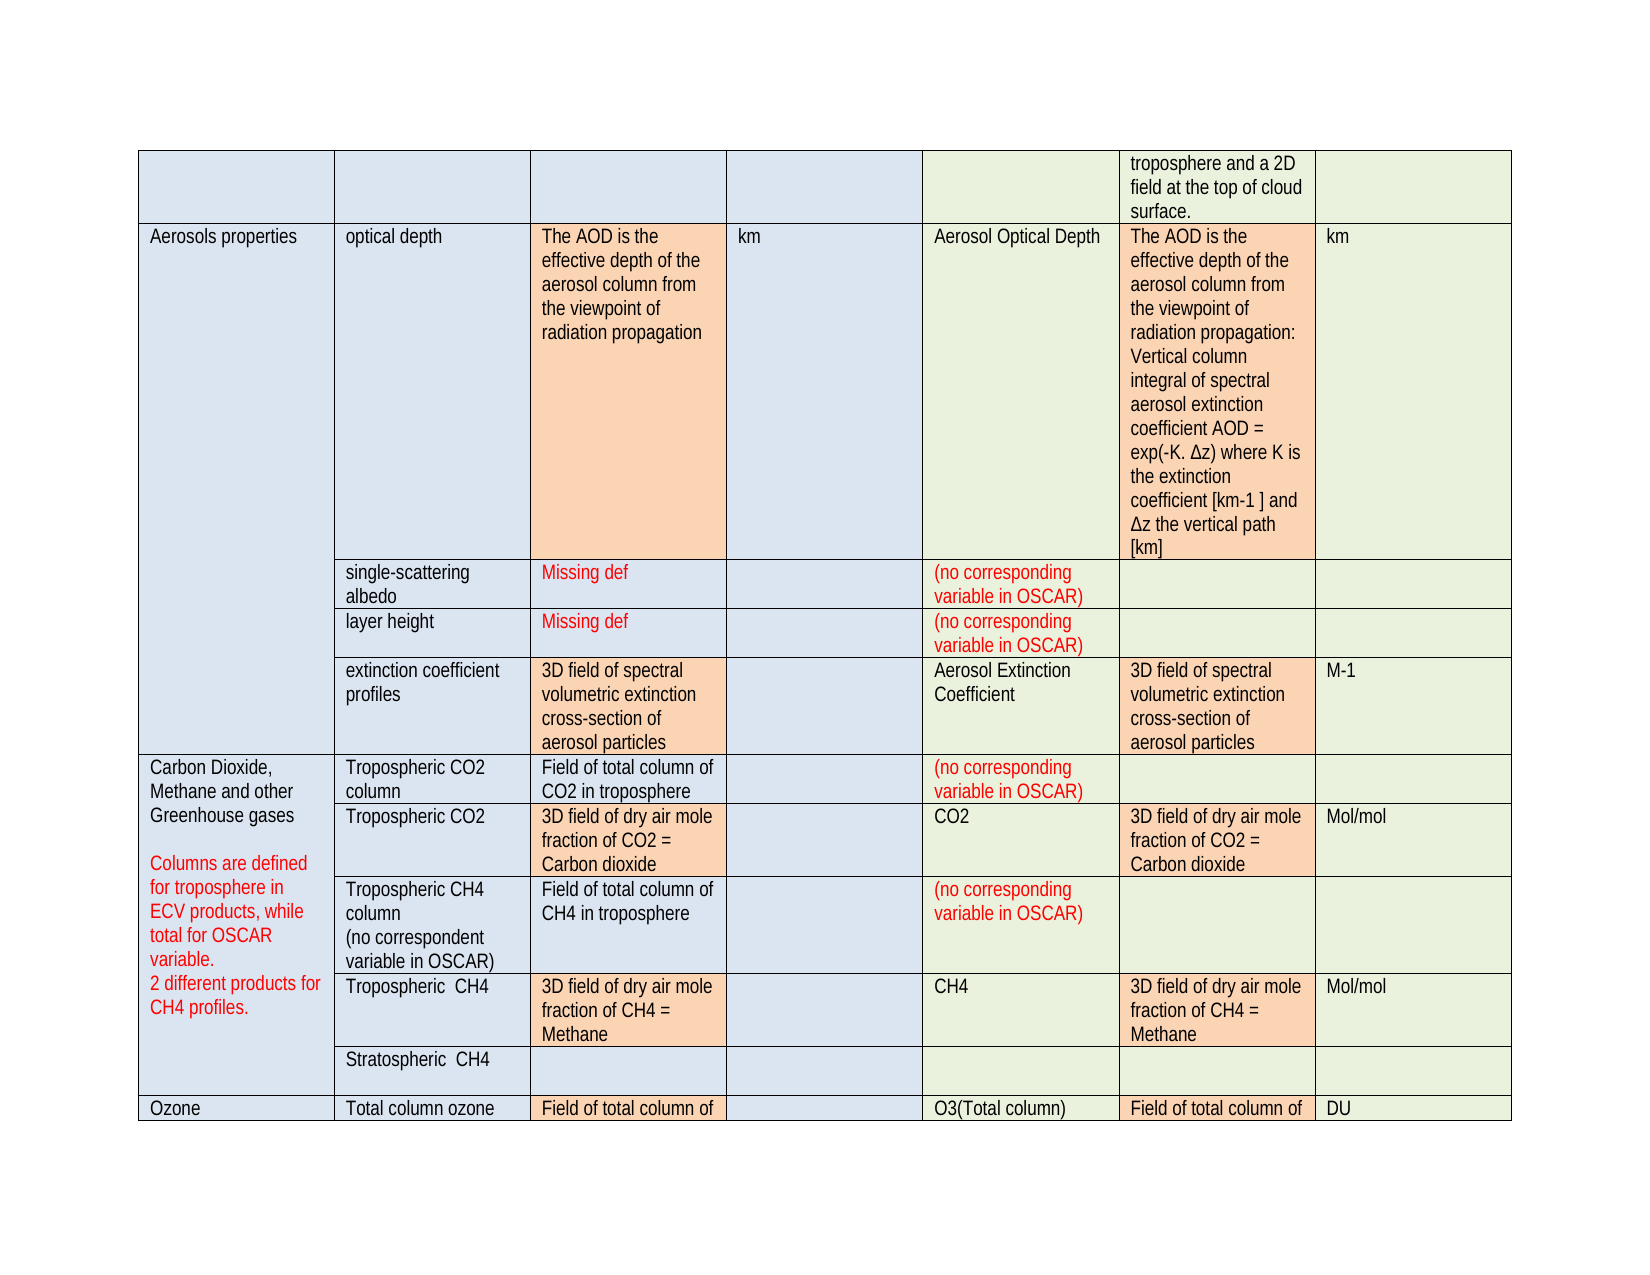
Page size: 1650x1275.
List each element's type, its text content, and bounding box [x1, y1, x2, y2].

table_cell Missing def [531, 609, 726, 657]
table_cell [1316, 1047, 1511, 1095]
table_cell [727, 1047, 922, 1095]
table_cell [727, 877, 922, 973]
table_cell Tropospheric CH4 [335, 974, 530, 1046]
table_cell Stratospheric CH4 [335, 1047, 530, 1095]
table_cell Tropospheric CO2 column [335, 755, 530, 803]
table_cell Tropospheric CH4 column (no correspondent variable in OSCAR) [335, 877, 530, 973]
table_cell Aerosols properties [139, 224, 334, 754]
table_cell [1120, 877, 1315, 973]
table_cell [1120, 1096, 1315, 1120]
table_cell [1316, 560, 1511, 608]
table_cell km [1316, 224, 1511, 559]
table_cell [727, 804, 922, 876]
table_cell [727, 974, 922, 1046]
table_cell [1316, 877, 1511, 973]
table_cell DU [1316, 1096, 1511, 1120]
table_cell [727, 560, 922, 608]
table_cell μm [1316, 151, 1511, 223]
table_cell [923, 1047, 1119, 1095]
table_cell [1120, 609, 1315, 657]
table_cell [1120, 755, 1315, 803]
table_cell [923, 151, 1119, 223]
table_cell Tropospheric CO2 [335, 804, 530, 876]
table_cell [727, 609, 922, 657]
table_cell The AOD is the effective depth of the aerosol column from the viewpoint of radiation propagation [531, 224, 726, 559]
table_cell [727, 755, 922, 803]
table_cell M-1 [1316, 658, 1511, 754]
table_cell [1316, 609, 1511, 657]
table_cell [531, 151, 726, 223]
table_cell Mol/mol [1316, 974, 1511, 1046]
table_cell layer height [335, 609, 530, 657]
table_cell single-scattering albedo [335, 560, 530, 608]
table_cell [1316, 755, 1511, 803]
table_cell (no corresponding variable in OSCAR) [923, 560, 1119, 608]
table_cell km [727, 224, 922, 559]
table_cell [1120, 560, 1315, 608]
table_cell (no corresponding variable in OSCAR) [923, 877, 1119, 973]
table_cell 3D field of dry air mole fraction of CO2 = Carbon dioxide [531, 804, 726, 876]
table_cell Field of total column of CO2 in troposphere [531, 755, 726, 803]
table_cell CH4 [923, 974, 1119, 1046]
table_cell 3D field of dry air mole fraction of CH4 = Methane [1120, 974, 1315, 1046]
table_cell 3D field of spectral volumetric extinction cross-section of aerosol particles [1120, 658, 1315, 754]
table_cell The AOD is the effective depth of the aerosol column from the viewpoint of radiation propagation: Vertical column integral of spectral aerosol extinction coefficient AOD = exp(-K. Δz) where K is the extinction coefficient [km-1 ] and Δz the vertical path [km] [1120, 224, 1315, 559]
table_cell Aerosol Extinction Coefficient [923, 658, 1119, 754]
table_cell optical depth [335, 224, 530, 559]
table_cell [727, 658, 922, 754]
table_cell 3D field of spectral volumetric extinction cross-section of aerosol particles [531, 658, 726, 754]
table_cell (no corresponding variable in OSCAR) [923, 609, 1119, 657]
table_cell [139, 1096, 334, 1120]
table_cell O3(Total column) [923, 1096, 1119, 1120]
table_cell (no corresponding variable in OSCAR) [923, 755, 1119, 803]
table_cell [1120, 151, 1315, 223]
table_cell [531, 1096, 726, 1120]
table_cell Field of total column of CH4 in troposphere [531, 877, 726, 973]
table_cell [727, 1096, 922, 1120]
table_cell Carbon Dioxide, Methane and other Greenhouse gases Columns are defined for troposphere in ECV products, while total for OSCAR variable. 2 different products for CH4 profiles. [139, 755, 334, 1095]
table_cell [531, 1047, 726, 1095]
table_cell Aerosol Optical Depth [923, 224, 1119, 559]
table_cell extinction coefficient profiles [335, 658, 530, 754]
table_cell 3D field of dry air mole fraction of CO2 = Carbon dioxide [1120, 804, 1315, 876]
table_cell [1120, 1047, 1315, 1095]
table_cell μm [727, 151, 922, 223]
table_cell Total column ozone [335, 1096, 530, 1120]
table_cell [335, 151, 530, 223]
table_cell Missing def [531, 560, 726, 608]
table_cell Mol/mol [1316, 804, 1511, 876]
table_cell CO2 [923, 804, 1119, 876]
table_cell 3D field of dry air mole fraction of CH4 = Methane [531, 974, 726, 1046]
